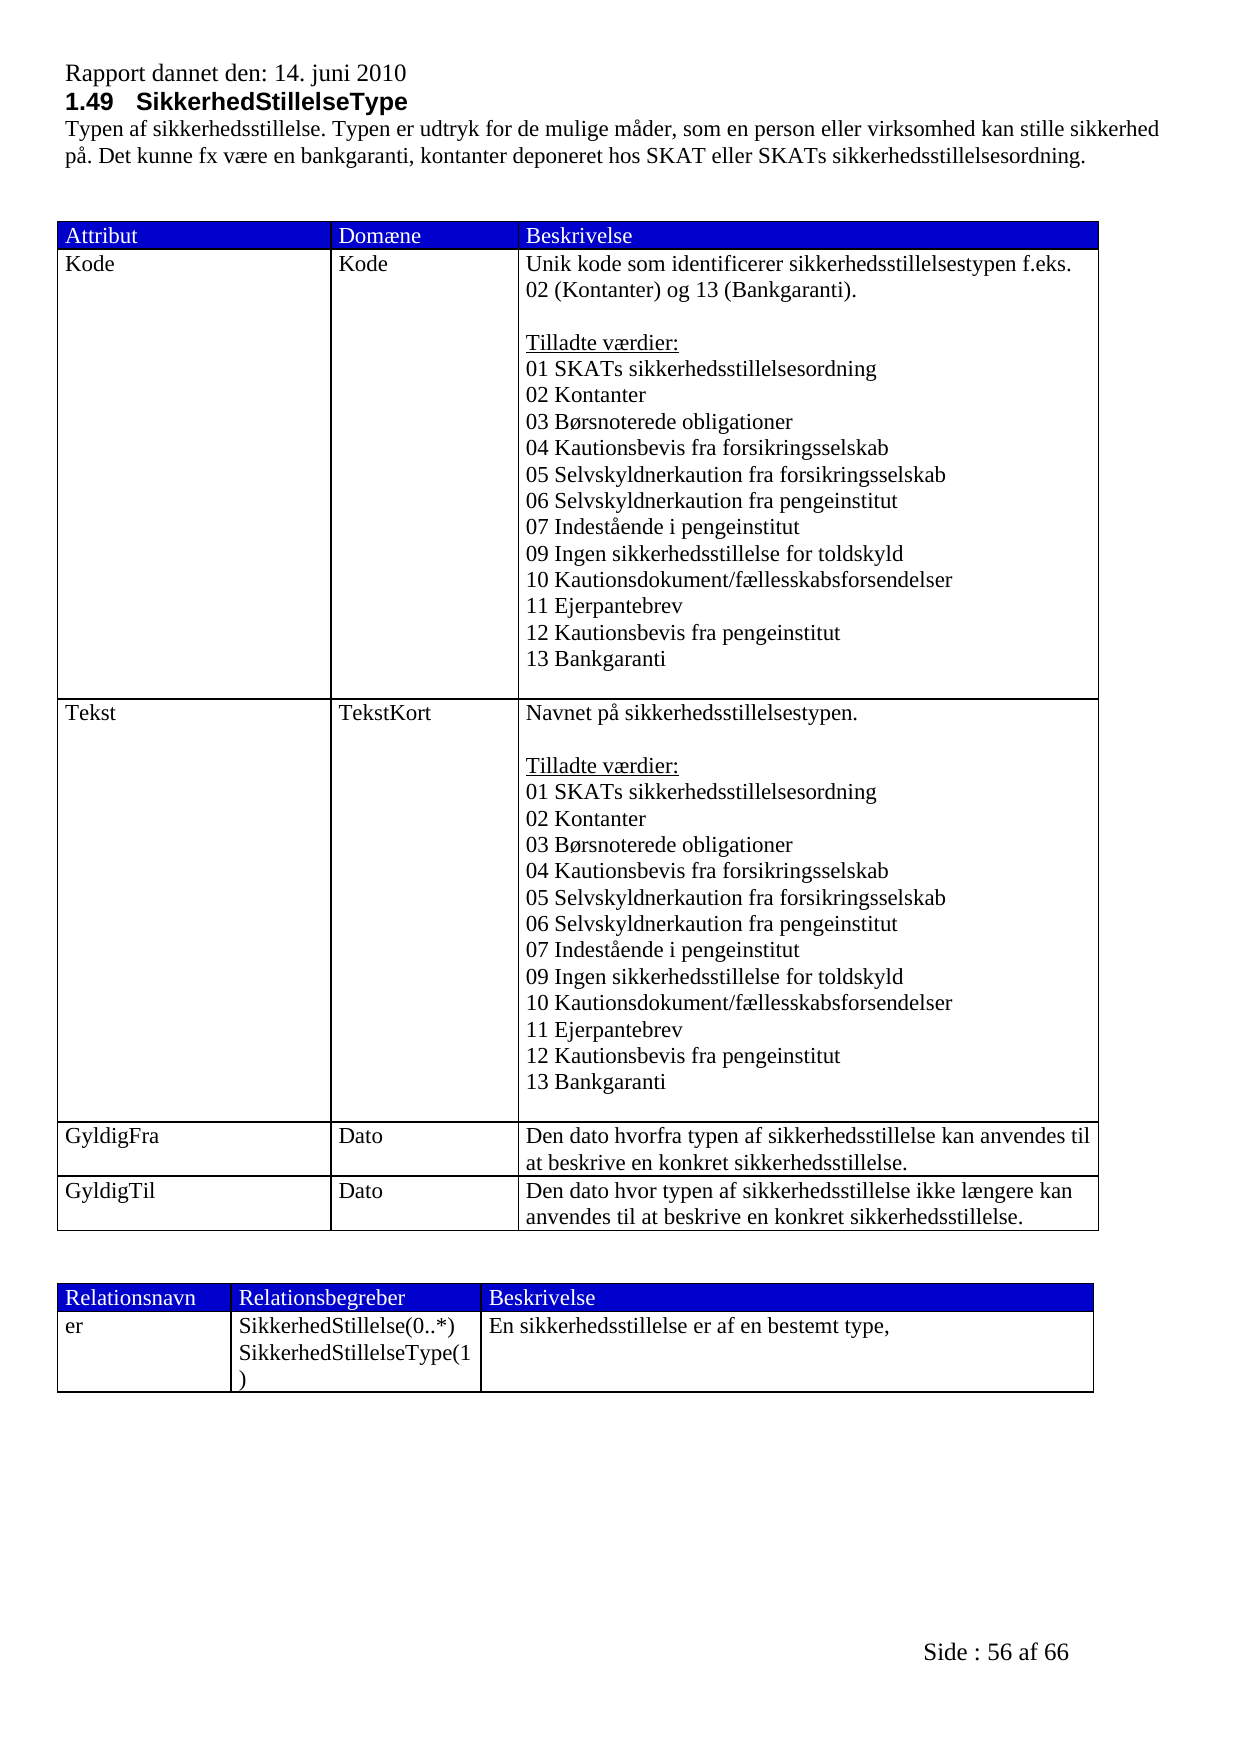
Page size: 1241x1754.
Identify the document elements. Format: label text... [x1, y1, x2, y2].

table_cell er [58, 1312, 230, 1391]
table_header Beskrivelse [482, 1284, 1093, 1311]
table_header Beskrivelse [519, 222, 1098, 248]
text Typen af sikkerhedsstillelse. Typen er udtryk for de mulige måder, som en person eller virksomhed kan stille sikkerhed på. Det kunne fx være en bankgaranti, kontanter deponeret hos SKAT eller SKATs sikkerhedsstillelsesordning. [65, 115, 1181, 168]
table_cell Den dato hvor typen af sikkerhedsstillelse ikke længere kan anvendes til at beskrive en konkret sikkerhedsstillelse. [519, 1177, 1098, 1229]
table_cell Navnet på sikkerhedsstillelsestypen. Tilladte værdier: 01 SKATs sikkerhedsstillelsesordning 02 Kontanter 03 Børsnoterede obligationer 04 Kautionsbevis fra forsikringsselskab 05 Selvskyldnerkaution fra forsikringsselskab 06 Selvskyldnerkaution fra pengeinstitut 07 Indestående i pengeinstitut 09 Ingen sikkerhedsstillelse for toldskyld 10 Kautionsdokument/fællesskabsforsendelser 11 Ejerpantebrev 12 Kautionsbevis fra pengeinstitut 13 Bankgaranti [519, 700, 1098, 1121]
table_cell Dato [332, 1177, 518, 1229]
table_header Relationsbegreber [232, 1284, 480, 1311]
table_cell Unik kode som identificerer sikkerhedsstillelsestypen f.eks. 02 (Kontanter) og 13 (Bankgaranti). Tilladte værdier: 01 SKATs sikkerhedsstillelsesordning 02 Kontanter 03 Børsnoterede obligationer 04 Kautionsbevis fra forsikringsselskab 05 Selvskyldnerkaution fra forsikringsselskab 06 Selvskyldnerkaution fra pengeinstitut 07 Indestående i pengeinstitut 09 Ingen sikkerhedsstillelse for toldskyld 10 Kautionsdokument/fællesskabsforsendelser 11 Ejerpantebrev 12 Kautionsbevis fra pengeinstitut 13 Bankgaranti [519, 250, 1098, 698]
table_cell GyldigTil [58, 1177, 330, 1229]
table_cell GyldigFra [58, 1123, 330, 1175]
table_cell Kode [58, 250, 330, 698]
table_header Domæne [332, 222, 518, 248]
table_cell Tekst [58, 700, 330, 1121]
table_cell Den dato hvorfra typen af sikkerhedsstillelse kan anvendes til at beskrive en konkret sikkerhedsstillelse. [519, 1123, 1098, 1175]
table_cell TekstKort [332, 700, 518, 1121]
table_cell Dato [332, 1123, 518, 1175]
subtitle SikkerhedStillelseType [65, 87, 1181, 115]
table_cell En sikkerhedsstillelse er af en bestemt type, [482, 1312, 1093, 1391]
table_header Attribut [58, 222, 330, 248]
table_header Relationsnavn [58, 1284, 230, 1311]
table_cell Kode [332, 250, 518, 698]
table_cell SikkerhedStillelse(0..*) SikkerhedStillelseType(1) [232, 1312, 480, 1391]
